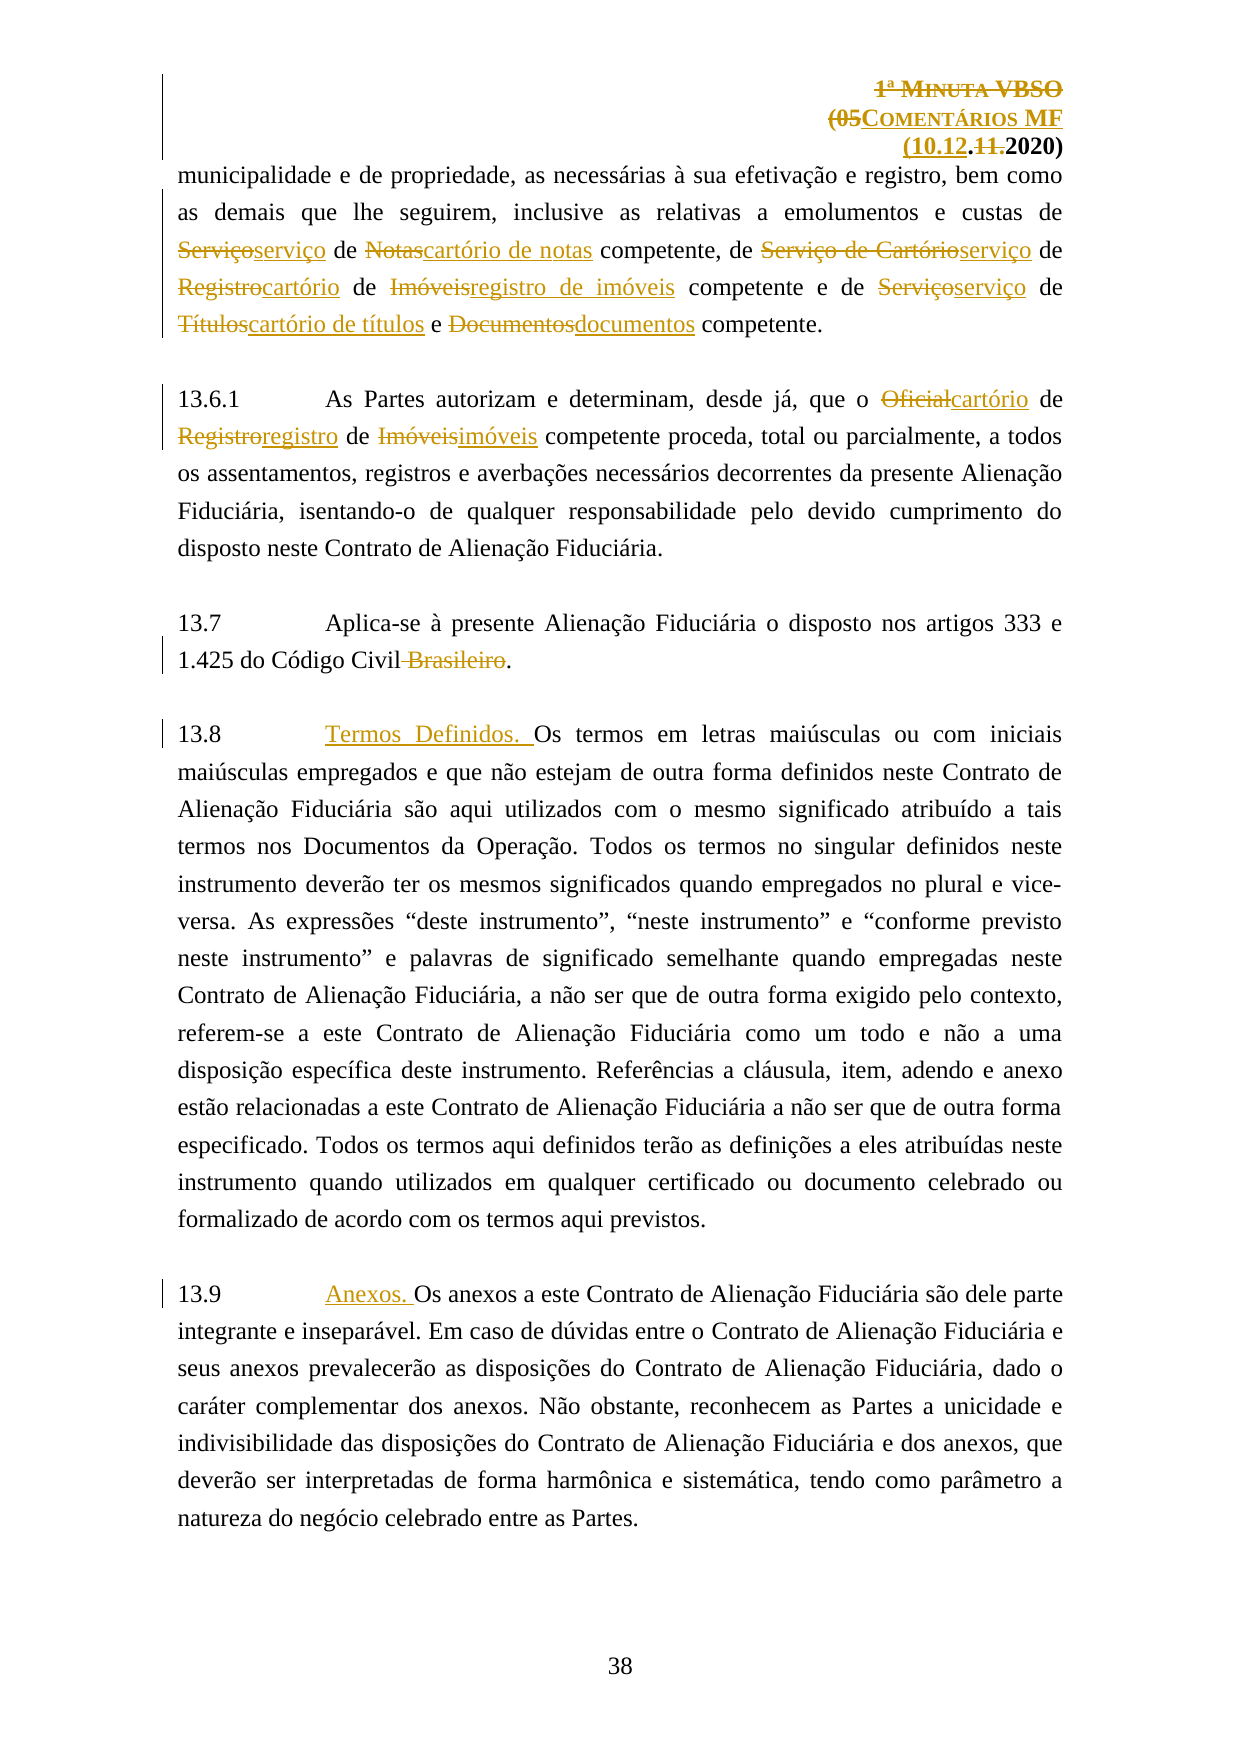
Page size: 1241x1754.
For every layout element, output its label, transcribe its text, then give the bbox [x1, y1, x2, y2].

subtitle 13.9 Os anexos a este Contrato de Alienação Fiduciária são dele parte integrante e inseparável. Em caso de dúvidas entre o Contrato de Alienação Fiduciária e seus anexos prevalecerão as disposições do Contrato de Alienação Fiduciária, dado o caráter complementar dos anexos. Não obstante, reconhecem as Partes a unicidade e indivisibilidade das disposições do Contrato de Alienação Fiduciária e dos anexos, que deverão ser interpretadas de forma harmônica e sistemática, tendo como parâmetro a natureza do negócio celebrado entre as Partes. [177, 1279, 1063, 1531]
subtitle 13.6.1 As Partes autorizam e determinam, desde já, que o de de competente proceda, total ou parcialmente, a todos os assentamentos, registros e averbações necessários decorrentes da presente Alienação Fiduciária, isentando-o de qualquer responsabilidade pelo devido cumprimento do disposto neste Contrato de Alienação Fiduciária. [177, 384, 1063, 562]
subtitle 13.7 Aplica-se à presente Alienação Fiduciária o disposto nos artigos 333 e 1.425 do Código Civil. [177, 608, 1063, 674]
subtitle 13.8 Os termos em letras maiúsculas ou com iniciais maiúsculas empregados e que não estejam de outra forma definidos neste Contrato de Alienação Fiduciária são aqui utilizados com o mesmo significado atribuído a tais termos nos Documentos da Operação. Todos os termos no singular definidos neste instrumento deverão ter os mesmos significados quando empregados no plural e vice-versa. As expressões “deste instrumento”, “neste instrumento” e “conforme previsto neste instrumento” e palavras de significado semelhante quando empregadas neste Contrato de Alienação Fiduciária, a não ser que de outra forma exigido pelo contexto, referem-se a este Contrato de Alienação Fiduciária como um todo e não a uma disposição específica deste instrumento. Referências a cláusula, item, adendo e anexo estão relacionadas a este Contrato de Alienação Fiduciária a não ser que de outra forma especificado. Todos os termos aqui definidos terão as definições a eles atribuídas neste instrumento quando utilizados em qualquer certificado ou documento celebrado ou formalizado de acordo com os termos aqui previstos. [177, 719, 1063, 1233]
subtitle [177, 160, 1063, 338]
